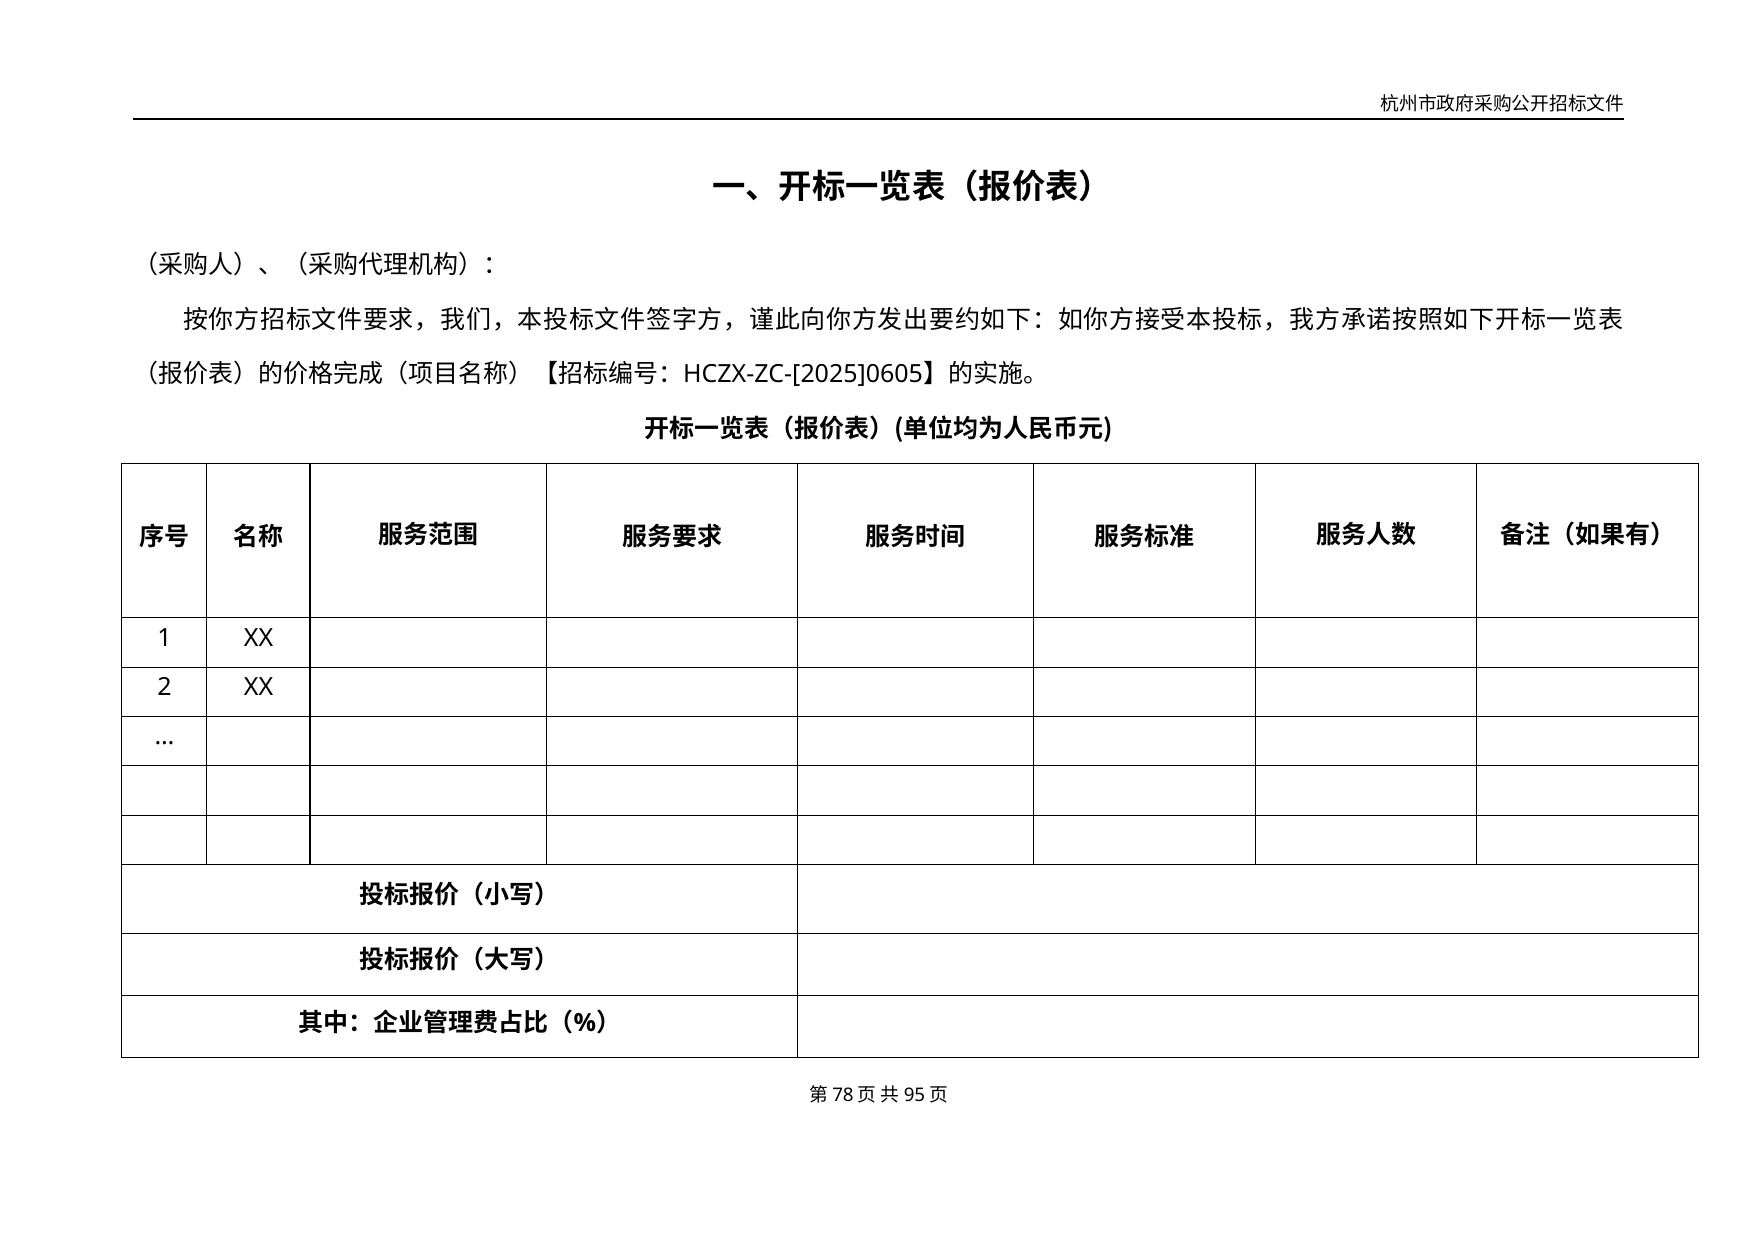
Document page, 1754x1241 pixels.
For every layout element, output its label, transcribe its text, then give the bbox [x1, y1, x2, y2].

table_cell [1256, 717, 1476, 765]
table_cell [1477, 816, 1698, 864]
table_cell [1256, 668, 1476, 716]
text 按你方招标文件要求，我们，本投标文件签字方，谨此向你方发出要约如下：如你方接受本投标，我方承诺按照如下开标一览表（报价表）的价格完成（项目名称）【招标编号：HCZX-ZC-[2025]0605】的实施。 [133, 299, 1624, 390]
table_cell 投标报价（小写） [122, 865, 797, 933]
table_cell [547, 816, 797, 864]
table_cell 1 [122, 618, 206, 667]
table_cell [1034, 717, 1255, 765]
table_cell [1256, 618, 1476, 667]
table_header 服务人数 [1256, 464, 1476, 617]
table_cell [1256, 816, 1476, 864]
table_header 备注（如果有） [1477, 464, 1698, 617]
table_cell [1256, 766, 1476, 815]
table_cell [122, 766, 206, 815]
table_header 服务时间 [798, 464, 1033, 617]
table_cell [207, 816, 309, 864]
table_cell [798, 668, 1033, 716]
table_cell 2 [122, 668, 206, 716]
table_cell [798, 766, 1033, 815]
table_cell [122, 996, 797, 1057]
table_header 服务范围 [311, 464, 546, 617]
table_cell [798, 816, 1033, 864]
table_cell [798, 618, 1033, 667]
table_cell [311, 717, 546, 765]
table_cell [798, 865, 1698, 933]
table_cell [1034, 766, 1255, 815]
table_cell 投标报价（大写） [122, 934, 797, 995]
table_cell [798, 717, 1033, 765]
table_cell … [122, 717, 206, 765]
table_cell [547, 668, 797, 716]
table_cell XX [207, 618, 309, 667]
table_cell [1477, 717, 1698, 765]
table_header 名称 [207, 464, 309, 617]
table_cell [547, 766, 797, 815]
table_cell [1477, 766, 1698, 815]
table_cell [1034, 816, 1255, 864]
table_cell [1034, 668, 1255, 716]
table_cell [1477, 618, 1698, 667]
table_cell [311, 668, 546, 716]
table_cell [798, 934, 1698, 995]
table_header 服务标准 [1034, 464, 1255, 617]
table_cell [122, 816, 206, 864]
table_cell [798, 996, 1698, 1057]
text 一、开标一览表（报价表） [133, 160, 1624, 208]
text 开标一览表（报价表）(单位均为人民币元) [133, 408, 1624, 444]
table_cell [547, 717, 797, 765]
text （采购人）、（采购代理机构）： [133, 245, 1624, 281]
table_cell XX [207, 668, 309, 716]
table_header 序号 [122, 464, 206, 617]
table_header 服务要求 [547, 464, 797, 617]
table_cell [207, 766, 309, 815]
table_cell [207, 717, 309, 765]
table_cell [311, 766, 546, 815]
table_cell [311, 816, 546, 864]
table_cell [311, 618, 546, 667]
table_cell [1477, 668, 1698, 716]
table_cell [547, 618, 797, 667]
table_cell [1034, 618, 1255, 667]
